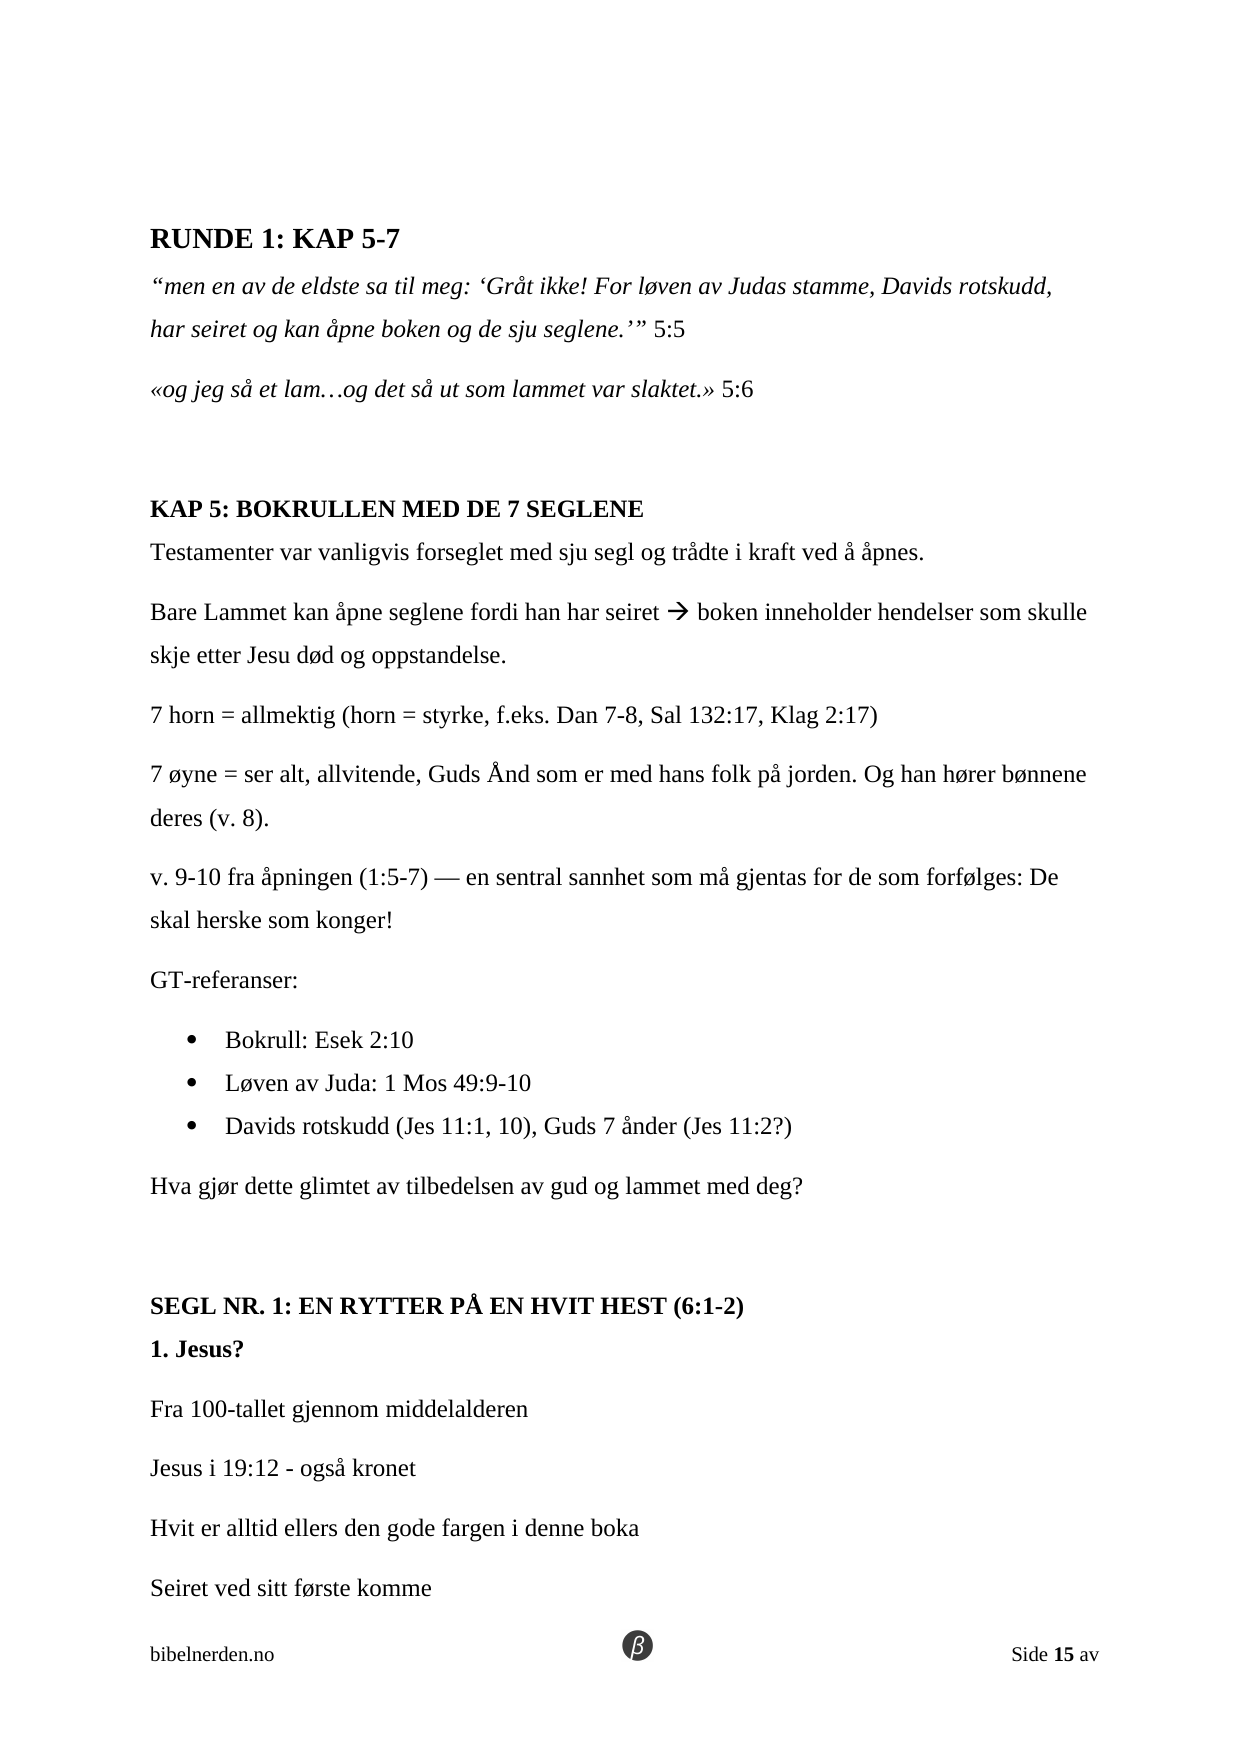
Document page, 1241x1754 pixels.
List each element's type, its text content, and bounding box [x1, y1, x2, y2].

picture [621, 1629, 654, 1662]
subtitle RUNDE 1: KAP 5-7 [150, 221, 1090, 254]
text «og jeg så et lam…og det så ut som lammet var slaktet.» 5:6 [150, 374, 1090, 403]
text Seiret ved sitt første komme [150, 1573, 1090, 1602]
text Fra 100-tallet gjennom middelalderen [150, 1394, 1090, 1422]
subtitle KAP 5: BOKRULLEN MED DE 7 SEGLENE [150, 494, 1090, 523]
list Løven av Juda: 1 Mos 49:9-10 [187, 1068, 1090, 1097]
text Hva gjør dette glimtet av tilbedelsen av gud og lammet med deg? [150, 1171, 1090, 1200]
list Bokrull: Esek 2:10 [187, 1025, 1090, 1054]
text Bare Lammet kan åpne seglene fordi han har seiret boken inneholder hendelser som skulle skje etter Jesu død og oppstandelse. [150, 597, 1090, 669]
text 7 øyne = ser alt, allvitende, Guds Ånd som er med hans folk på jorden. Og han hører bønnene deres (v. 8). [150, 759, 1090, 831]
list Davids rotskudd (Jes 11:1, 10), Guds 7 ånder (Jes 11:2?) [187, 1111, 1090, 1140]
text “men en av de eldste sa til meg: ‘Gråt ikke! For løven av Judas stamme, Davids rotskudd, har seiret og kan åpne boken og de sju seglene.’” 5:5 [150, 271, 1090, 343]
text Jesus i 19:12 - også kronet [150, 1453, 1090, 1482]
text v. 9-10 fra åpningen (1:5-7) — en sentral sannhet som må gjentas for de som forfølges: De skal herske som konger! [150, 862, 1090, 934]
subtitle SEGL NR. 1: EN RYTTER PÅ EN HVIT HEST (6:1-2) [150, 1291, 1090, 1319]
text 7 horn = allmektig (horn = styrke, f.eks. Dan 7-8, Sal 132:17, Klag 2:17) [150, 700, 1090, 728]
text GT-referanser: [150, 965, 1090, 994]
text Hvit er alltid ellers den gode fargen i denne boka [150, 1513, 1090, 1542]
text Testamenter var vanligvis forseglet med sju segl og trådte i kraft ved å åpnes. [150, 537, 1090, 566]
text 1. Jesus? [150, 1334, 1090, 1363]
